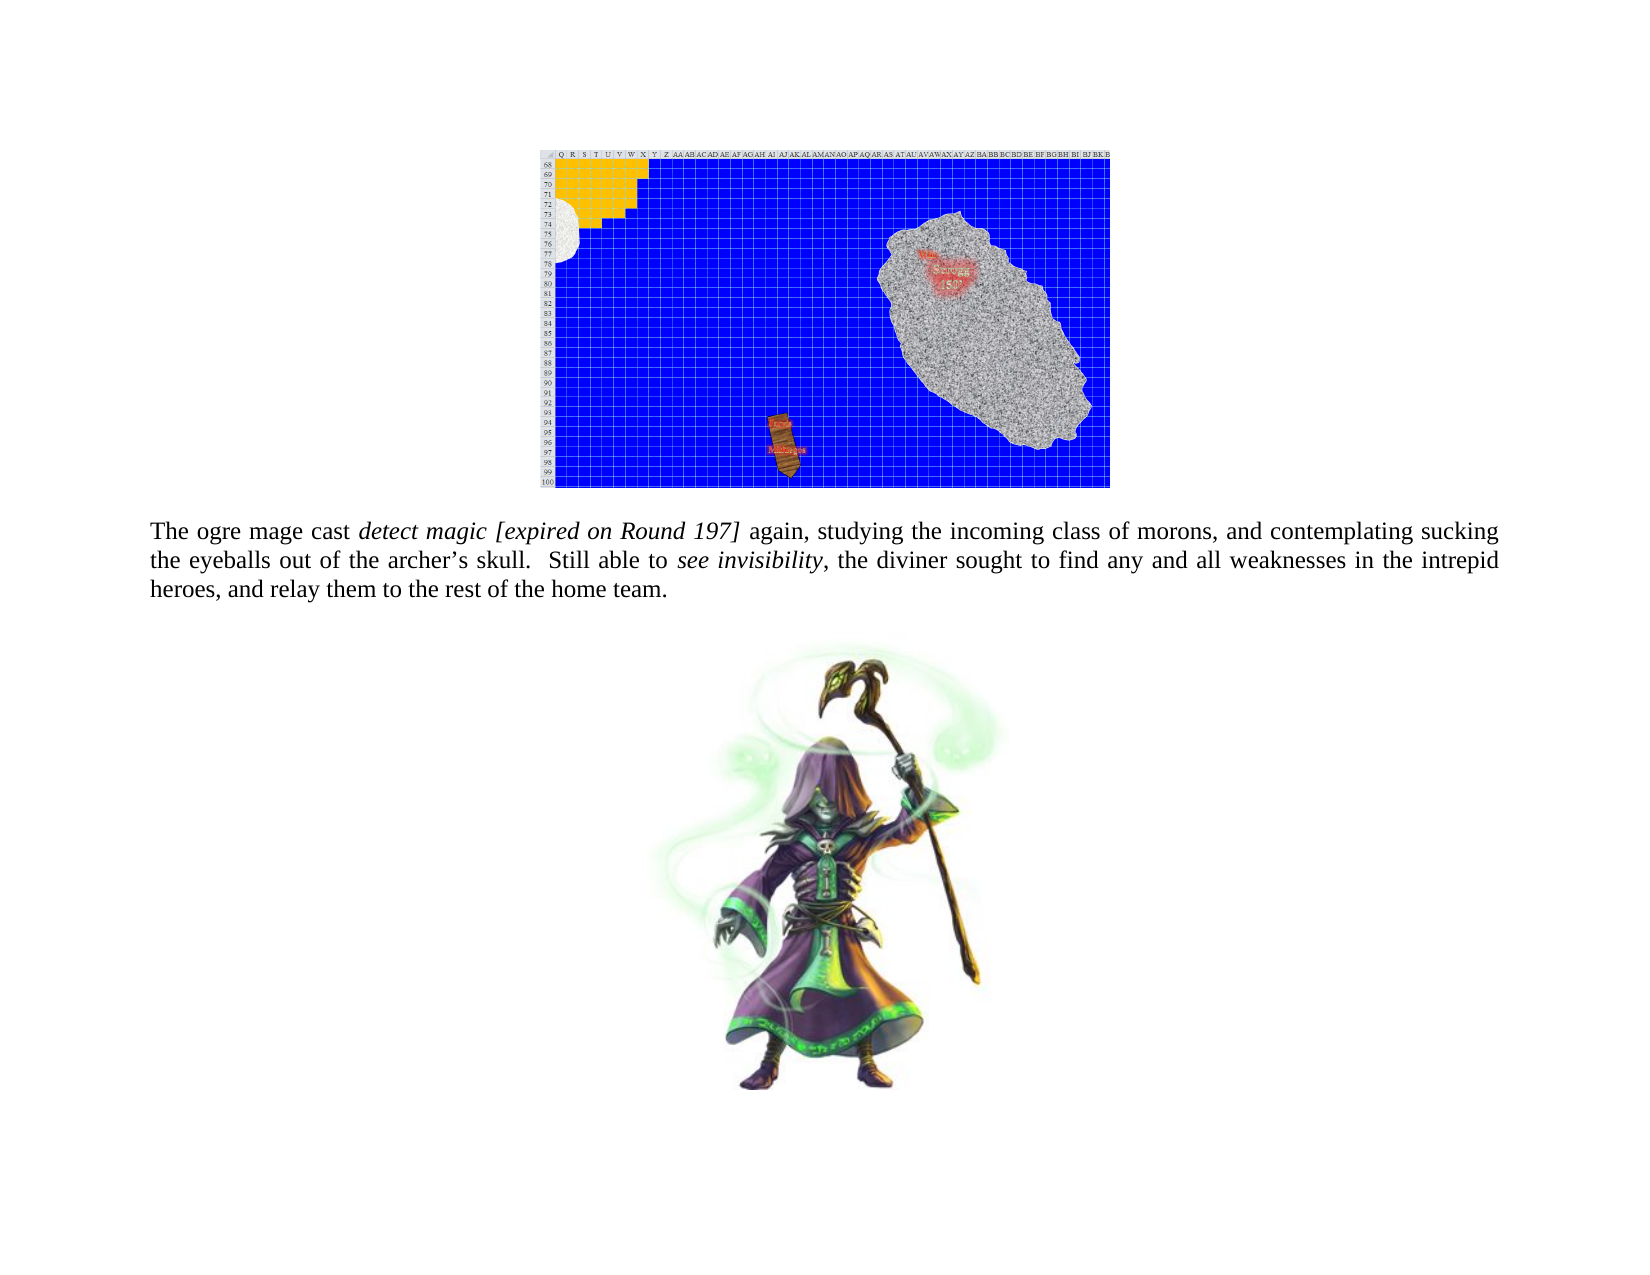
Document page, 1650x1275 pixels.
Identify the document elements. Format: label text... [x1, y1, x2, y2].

text The ogre mage cast detect magic [expired on Round 197] again, studying the incoming class of morons, and contemplating sucking the eyeballs out of the archer’s skull. Still able to see invisibility, the diviner sought to find any and all weaknesses in the intrepid heroes, and relay them to the rest of the home team. [150, 516, 1500, 602]
picture [540, 150, 1110, 488]
picture [641, 631, 1009, 1090]
